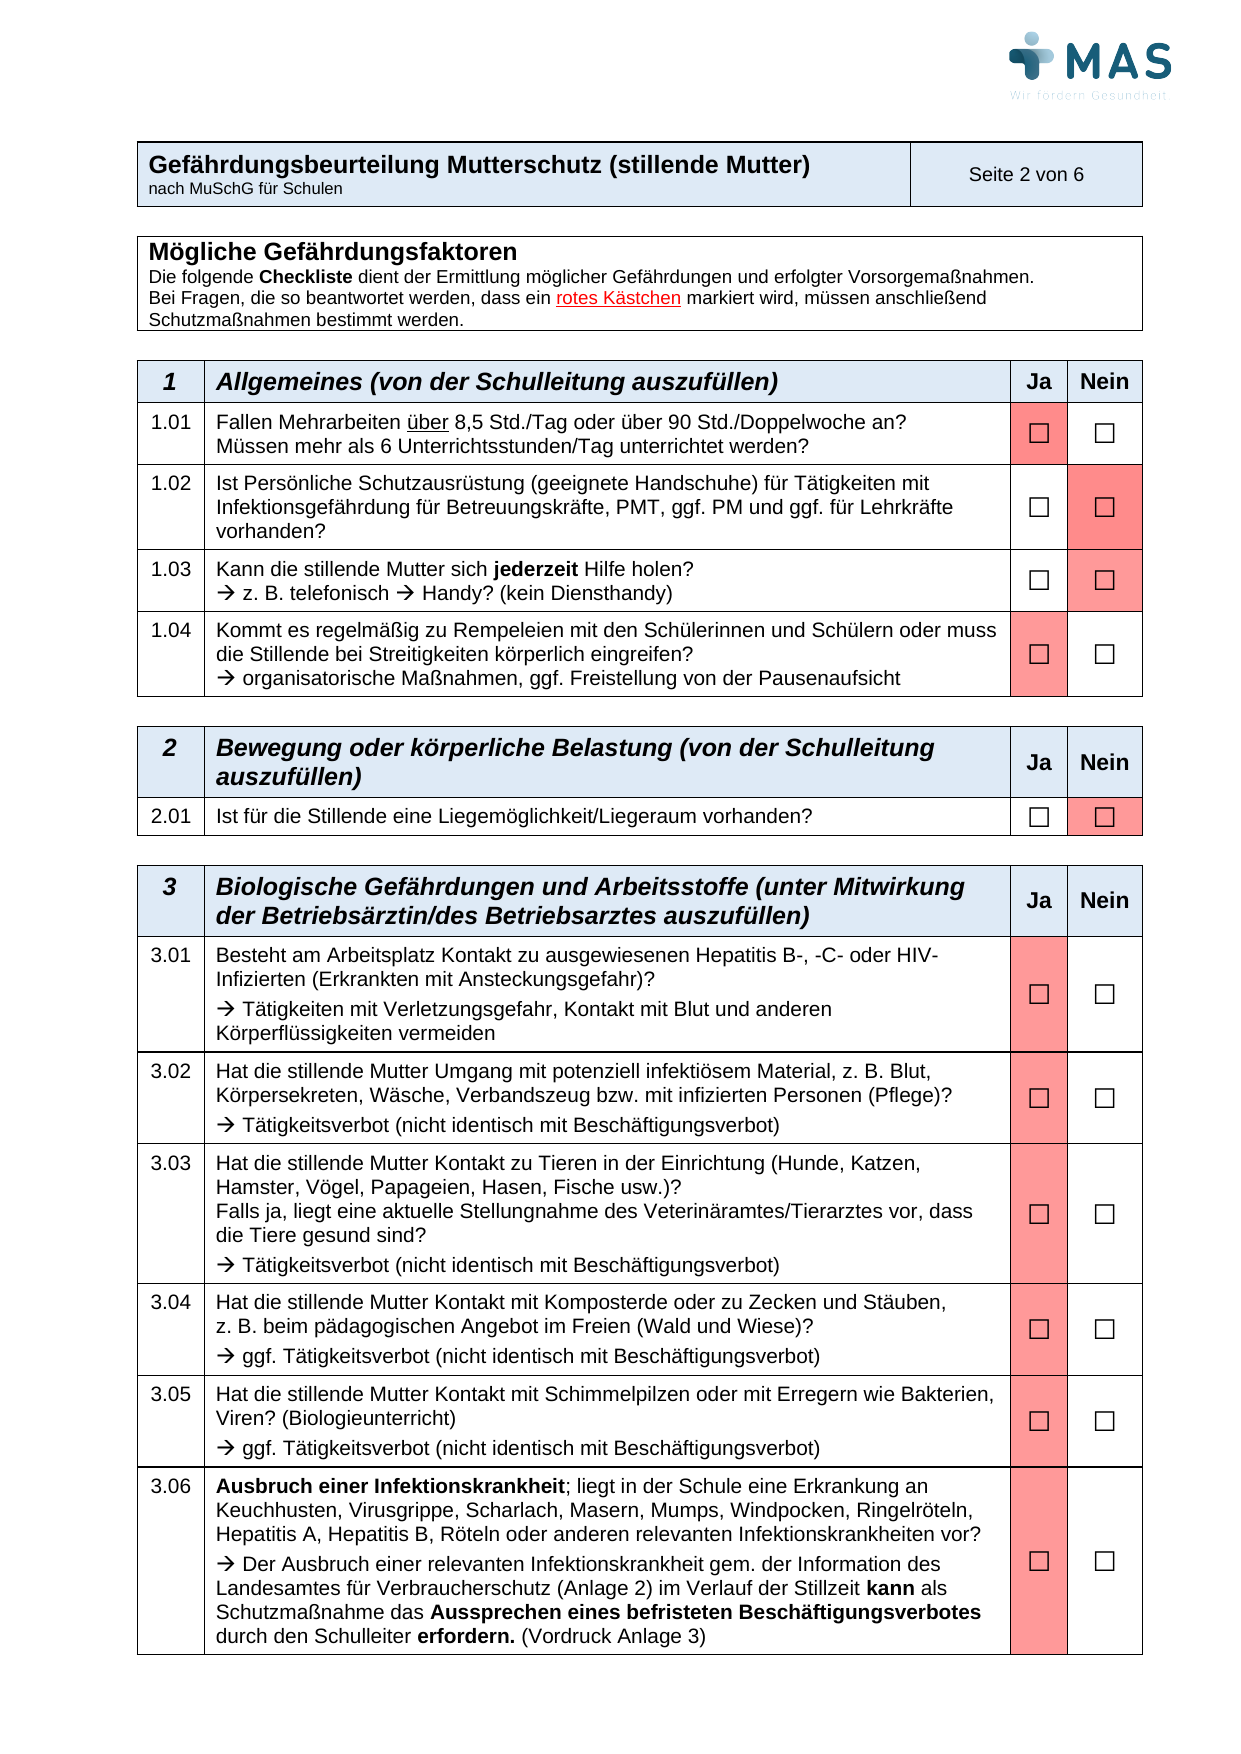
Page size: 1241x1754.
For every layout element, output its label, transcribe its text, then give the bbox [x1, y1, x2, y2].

table_cell [1011, 465, 1067, 549]
table_header 1 [138, 361, 204, 402]
table_header Mögliche Gefährdungsfaktoren Die folgende Checkliste dient der Ermittlung möglicher Gefährdungen und erfolgter Vorsorgemaßnahmen. Bei Fragen, die so beantwortet werden, dass ein rotes Kästchen markiert wird, müssen anschließend Schutzmaßnahmen bestimmt werden. [138, 237, 1142, 330]
table_cell [1068, 403, 1142, 464]
table_cell Besteht am Arbeitsplatz Kontakt zu ausgewiesenen Hepatitis B-, -C- oder HIV-Infizierten (Erkrankten mit Ansteckungsgefahr)? Tätigkeiten mit Verletzungsgefahr, Kontakt mit Blut und anderen Körperflüssigkeiten vermeiden [205, 937, 1010, 1051]
table_cell [1011, 1144, 1067, 1283]
table_cell 1.02 [138, 465, 204, 549]
table_cell 3.03 [138, 1144, 204, 1283]
table_header Nein [1068, 361, 1142, 402]
table_cell [1068, 1468, 1142, 1654]
table_cell Kann die stillende Mutter sich jederzeit Hilfe holen? z. B. telefonisch Handy? (kein Diensthandy) [205, 550, 1010, 611]
table_cell [1068, 465, 1142, 549]
table_header Ja [1011, 727, 1067, 797]
table_header Allgemeines (von der Schulleitung auszufüllen) [205, 361, 1010, 402]
table_header Bewegung oder körperliche Belastung (von der Schulleitung auszufüllen) [205, 727, 1010, 797]
table_cell Fallen Mehrarbeiten über 8,5 Std./Tag oder über 90 Std./Doppelwoche an? Müssen mehr als 6 Unterrichtsstunden/Tag unterrichtet werden? [205, 403, 1010, 464]
table_cell [1011, 403, 1067, 464]
table_cell [1011, 1376, 1067, 1466]
table_cell 1.04 [138, 612, 204, 696]
table_header 3 [138, 866, 204, 936]
table_cell [1068, 550, 1142, 611]
picture [1008, 31, 1172, 107]
table_cell [1011, 798, 1067, 835]
table_header Biologische Gefährdungen und Arbeitsstoffe (unter Mitwirkung der Betriebsärztin/des Betriebsarztes auszufüllen) [205, 866, 1010, 936]
table_cell Ist für die Stillende eine Liegemöglichkeit/Liegeraum vorhanden? [205, 798, 1010, 835]
table_header Ja [1011, 866, 1067, 936]
table_cell 3.05 [138, 1376, 204, 1466]
table_cell Hat die stillende Mutter Kontakt zu Tieren in der Einrichtung (Hunde, Katzen, Hamster, Vögel, Papageien, Hasen, Fische usw.)? Falls ja, liegt eine aktuelle Stellungnahme des Veterinäramtes/Tierarztes vor, dass die Tiere gesund sind? Tätigkeitsverbot (nicht identisch mit Beschäftigungsverbot) [205, 1144, 1010, 1283]
table_cell 3.04 [138, 1284, 204, 1375]
table_cell [1068, 612, 1142, 696]
table_cell Hat die stillende Mutter Kontakt mit Schimmelpilzen oder mit Erregern wie Bakterien, Viren? (Biologieunterricht) ggf. Tätigkeitsverbot (nicht identisch mit Beschäftigungsverbot) [205, 1376, 1010, 1466]
table_cell [1011, 1284, 1067, 1375]
table_cell 1.01 [138, 403, 204, 464]
table_header Gefährdungsbeurteilung Mutterschutz (stillende Mutter) nach MuSchG für Schulen [138, 143, 910, 206]
table_cell [1068, 1053, 1142, 1143]
table_cell Ausbruch einer Infektionskrankheit; liegt in der Schule eine Erkrankung an Keuchhusten, Virusgrippe, Scharlach, Masern, Mumps, Windpocken, Ringelröteln, Hepatitis A, Hepatitis B, Röteln oder anderen relevanten Infektionskrankheiten vor? Der Ausbruch einer relevanten Infektionskrankheit gem. der Information des Landesamtes für Verbraucherschutz (Anlage 2) im Verlauf der Stillzeit kann als Schutzmaßnahme das Aussprechen eines befristeten Beschäftigungsverbotes durch den Schulleiter erfordern. (Vordruck Anlage 3) [205, 1468, 1010, 1654]
table_cell [1068, 1284, 1142, 1375]
table_header Seite 2 von 6 [911, 143, 1142, 206]
table_cell Hat die stillende Mutter Umgang mit potenziell infektiösem Material, z. B. Blut, Körpersekreten, Wäsche, Verbandszeug bzw. mit infizierten Personen (Pflege)? Tätigkeitsverbot (nicht identisch mit Beschäftigungsverbot) [205, 1053, 1010, 1143]
table_cell [1011, 612, 1067, 696]
table_cell [1011, 1468, 1067, 1654]
table_cell 3.06 [138, 1468, 204, 1654]
table_cell 3.01 [138, 937, 204, 1051]
table_header Nein [1068, 727, 1142, 797]
table_header 2 [138, 727, 204, 797]
table_header Ja [1011, 361, 1067, 402]
table_header Nein [1068, 866, 1142, 936]
table_cell [1068, 1144, 1142, 1283]
table_cell 1.03 [138, 550, 204, 611]
table_cell Kommt es regelmäßig zu Rempeleien mit den Schülerinnen und Schülern oder muss die Stillende bei Streitigkeiten körperlich eingreifen? organisatorische Maßnahmen, ggf. Freistellung von der Pausenaufsicht [205, 612, 1010, 696]
table_cell 2.01 [138, 798, 204, 835]
table_cell Hat die stillende Mutter Kontakt mit Komposterde oder zu Zecken und Stäuben, z. B. beim pädagogischen Angebot im Freien (Wald und Wiese)? ggf. Tätigkeitsverbot (nicht identisch mit Beschäftigungsverbot) [205, 1284, 1010, 1375]
table_cell [1068, 1376, 1142, 1466]
table_cell [1011, 550, 1067, 611]
table_cell [1011, 937, 1067, 1051]
table_cell 3.02 [138, 1053, 204, 1143]
table_cell [1068, 798, 1142, 835]
table_cell [1068, 937, 1142, 1051]
table_cell [1011, 1053, 1067, 1143]
table_cell Ist Persönliche Schutzausrüstung (geeignete Handschuhe) für Tätigkeiten mit Infektionsgefährdung für Betreuungskräfte, PMT, ggf. PM und ggf. für Lehrkräfte vorhanden? [205, 465, 1010, 549]
